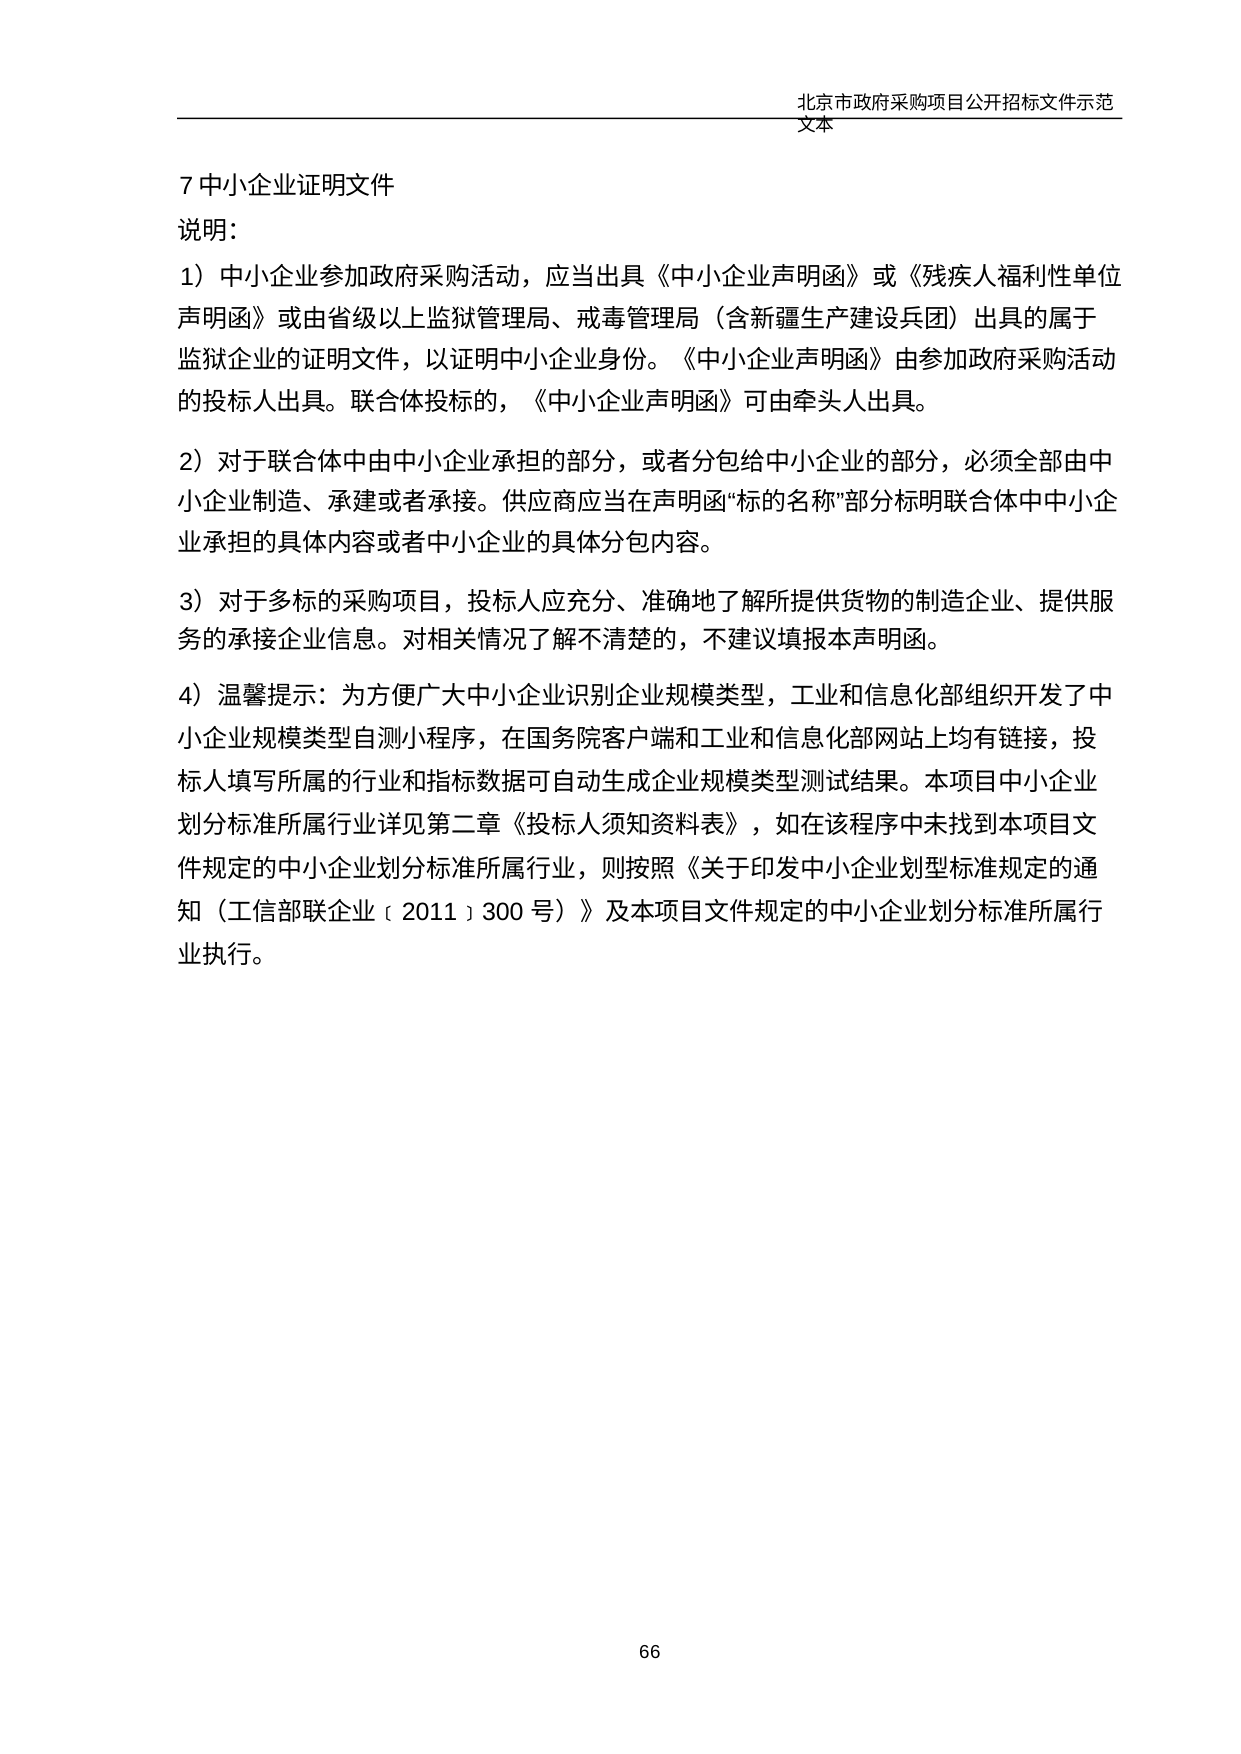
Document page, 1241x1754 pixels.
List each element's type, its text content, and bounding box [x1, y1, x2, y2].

text 1）中小企业参加政府采购活动，应当出具《中小企业声明函》或《残疾人福利性单位 声明函》或由省级以上监狱管理局、戒毒管理局（含新疆生产建设兵团）出具的属于监狱企业的证明文件，以证明中小企业身份。《中小企业声明函》由参加政府采购活动的投标人出具。联合体投标的，《中小企业声明函》可由牵头人出具。 [178, 256, 1122, 418]
text 2）对于联合体中由中小企业承担的部分，或者分包给中小企业的部分，必须全部由中 小企业制造、承建或者承接。供应商应当在声明函“标的名称”部分标明联合体中中小企业承担的具体内容或者中小企业的具体分包内容。 [177, 441, 1122, 558]
text 7中小企业证明文件说明： [177, 165, 415, 247]
text 3）对于多标的采购项目，投标人应充分、准确地了解所提供货物的制造企业、提供服 务的承接企业信息。对相关情况了解不清楚的，不建议填报本声明函。 [178, 581, 1122, 655]
text 4）温馨提示：为方便广大中小企业识别企业规模类型，工业和信息化部组织开发了中小企业规模类型自测小程序，在国务院客户端和工业和信息化部网站上均有链接，投标人填写所属的行业和指标数据可自动生成企业规模类型测试结果。本项目中小企业划分标准所属行业详见第二章《投标人须知资料表》，如在该程序中未找到本项目文件规定的中小企业划分标准所属行业，则按照《关于印发中小企业划型标准规定的通知（工信部联企业﹝2011﹞300 号）》及本项目文件规定的中小企业划分标准所属行业执行。 [178, 676, 1122, 971]
